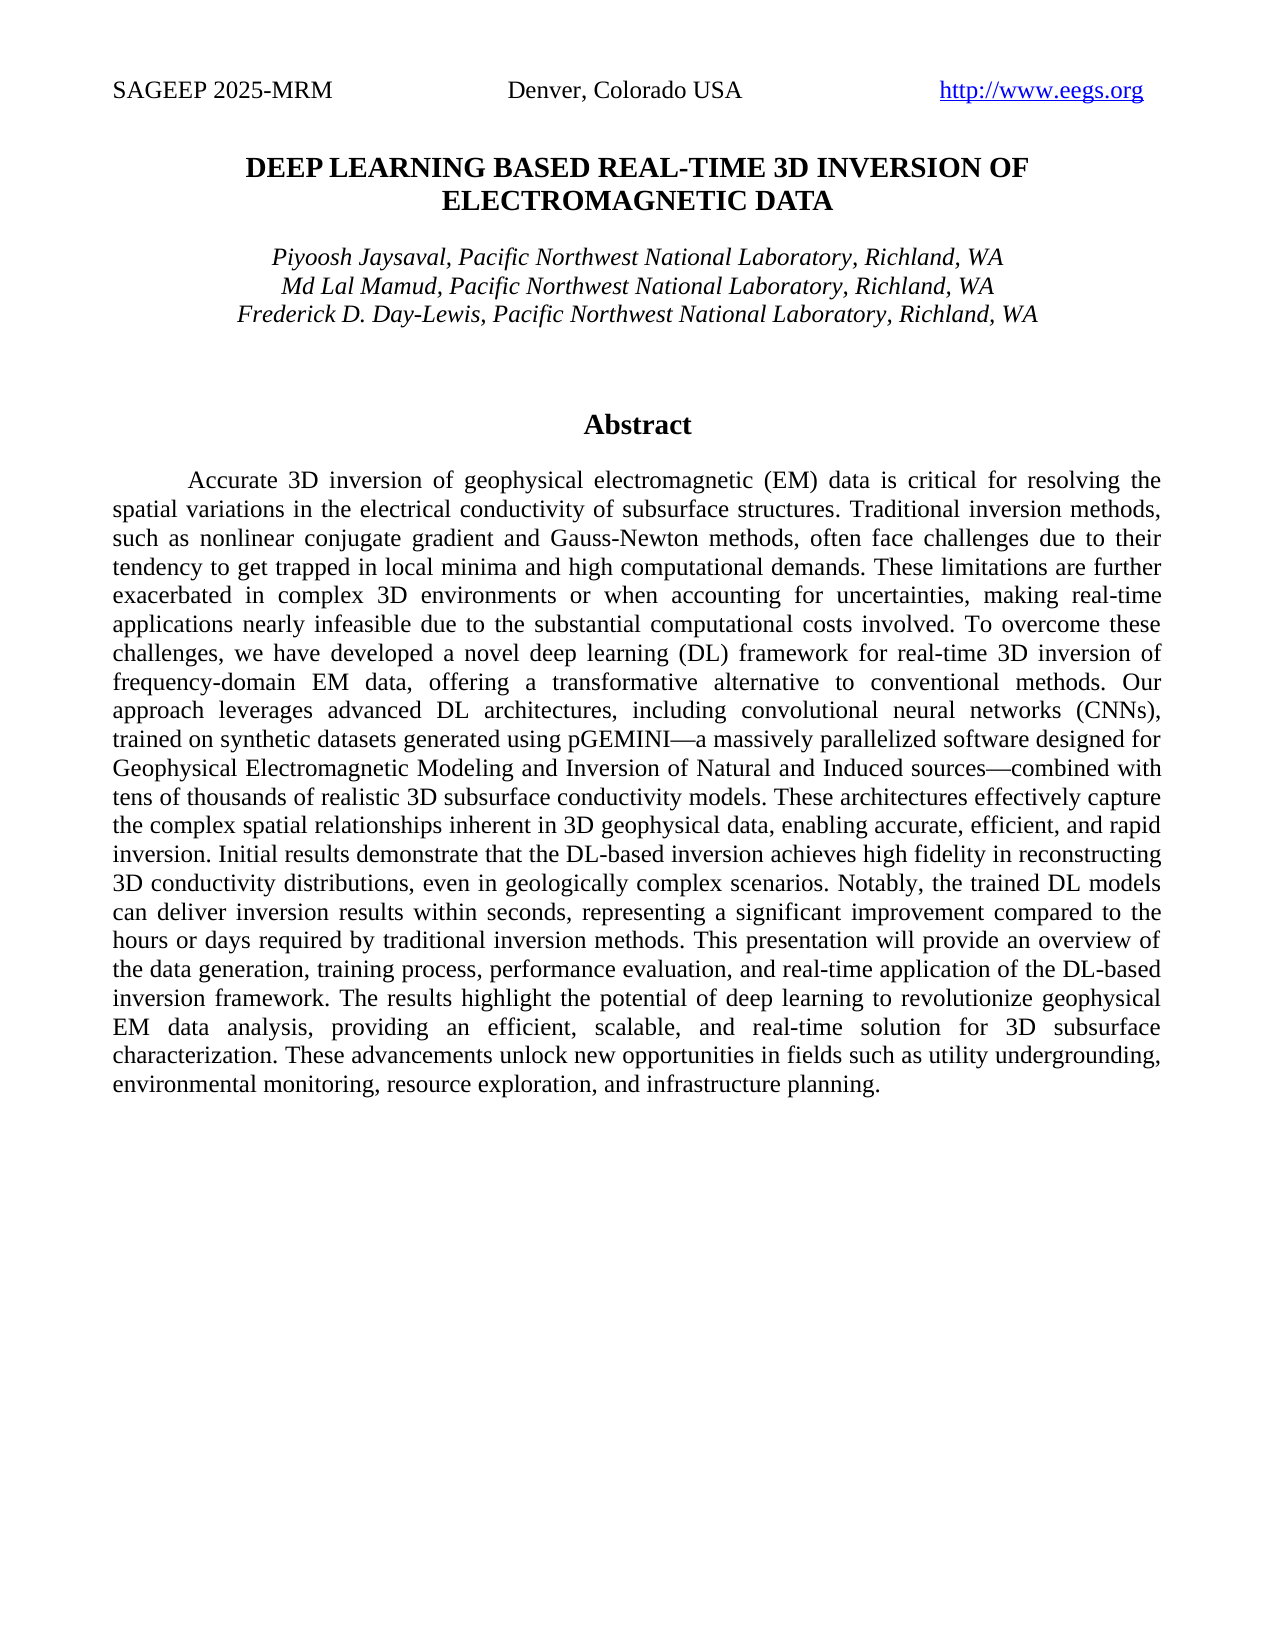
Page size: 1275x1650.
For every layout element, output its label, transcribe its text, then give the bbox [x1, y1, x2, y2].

text Md Lal Mamud, Pacific Northwest National Laboratory, Richland, WA [112, 271, 1162, 299]
text Accurate 3D inversion of geophysical electromagnetic (EM) data is critical for resolving the spatial variations in the electrical conductivity of subsurface structures. Traditional inversion methods, such as nonlinear conjugate gradient and Gauss-Newton methods, often face challenges due to their tendency to get trapped in local minima and high computational demands. These limitations are further exacerbated in complex 3D environments or when accounting for uncertainties, making real-time applications nearly infeasible due to the substantial computational costs involved. To overcome these challenges, we have developed a novel deep learning (DL) framework for real-time 3D inversion of frequency-domain EM data, offering a transformative alternative to conventional methods. Our approach leverages advanced DL architectures, including convolutional neural networks (CNNs), trained on synthetic datasets generated using pGEMINI—a massively parallelized software designed for Geophysical Electromagnetic Modeling and Inversion of Natural and Induced sources—combined with tens of thousands of realistic 3D subsurface conductivity models. These architectures effectively capture the complex spatial relationships inherent in 3D geophysical data, enabling accurate, efficient, and rapid inversion. Initial results demonstrate that the DL-based inversion achieves high fidelity in reconstructing 3D conductivity distributions, even in geologically complex scenarios. Notably, the trained DL models can deliver inversion results within seconds, representing a significant improvement compared to the hours or days required by traditional inversion methods. This presentation will provide an overview of the data generation, training process, performance evaluation, and real-time application of the DL-based inversion framework. The results highlight the potential of deep learning to revolutionize geophysical EM data analysis, providing an efficient, scalable, and real-time solution for 3D subsurface characterization. These advancements unlock new opportunities in fields such as utility undergrounding, environmental monitoring, resource exploration, and infrastructure planning. [112, 466, 1162, 1098]
subtitle Abstract [112, 407, 1162, 441]
text Piyoosh Jaysaval, Pacific Northwest National Laboratory, Richland, WA [112, 242, 1162, 271]
text Frederick D. Day-Lewis, Pacific Northwest National Laboratory, Richland, WA [112, 299, 1162, 357]
title Deep learning based real-time 3d inversion of electromagnetic data [112, 150, 1162, 217]
